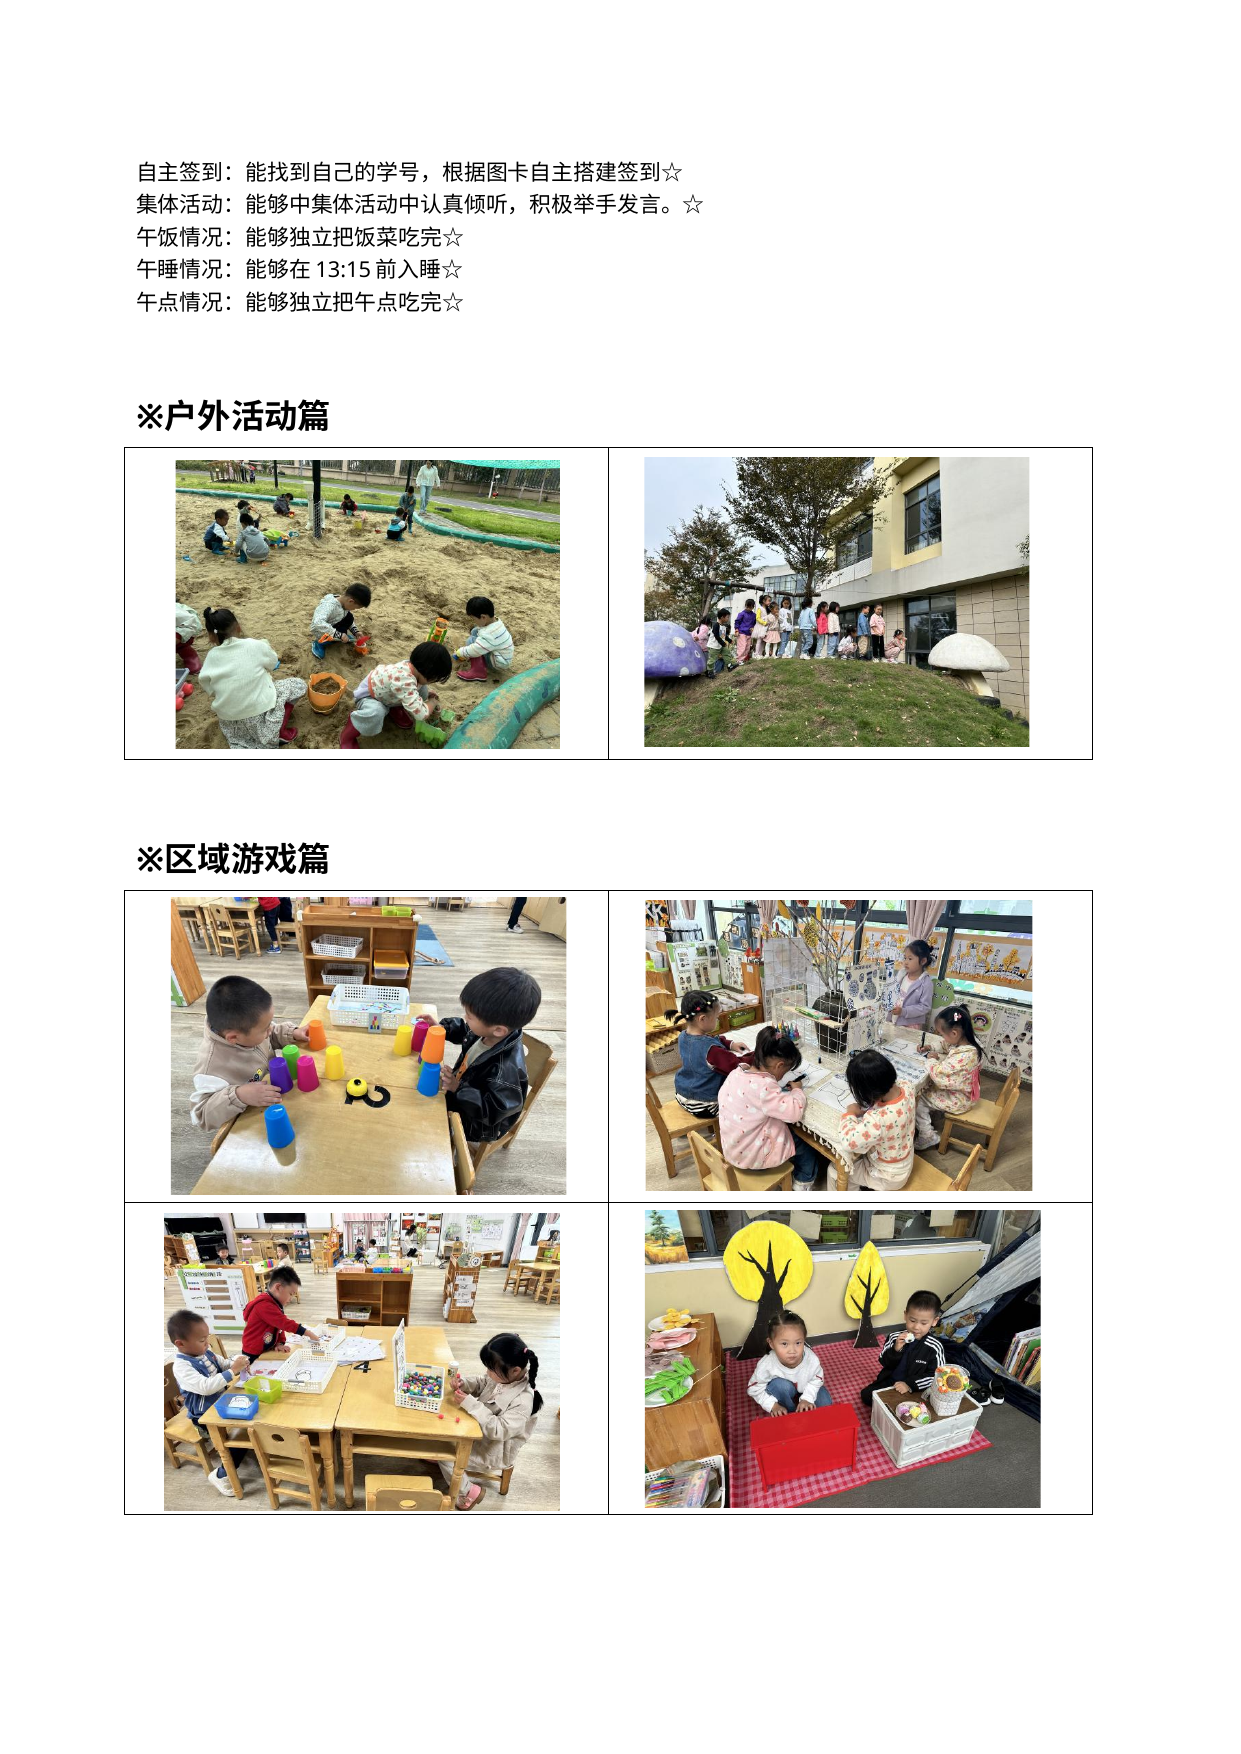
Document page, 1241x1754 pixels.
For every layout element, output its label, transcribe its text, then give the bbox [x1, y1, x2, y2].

text ※区域游戏篇 [136, 825, 1104, 890]
table_header [125, 448, 608, 759]
text ※户外活动篇 [136, 382, 1104, 447]
picture [175, 460, 560, 749]
text 自主签到：能找到自己的学号，根据图卡自主搭建签到☆ [136, 154, 1104, 187]
text 午睡情况：能够在13:15前入睡☆ [136, 252, 1104, 284]
picture [164, 1213, 560, 1511]
text 午饭情况：能够独立把饭菜吃完☆ [136, 219, 1104, 252]
table_header [125, 891, 608, 1202]
picture [644, 1210, 1041, 1508]
table_cell [125, 1203, 608, 1513]
picture [644, 457, 1030, 747]
table_header [609, 891, 1092, 1202]
table_header [609, 448, 1092, 759]
picture [645, 900, 1033, 1191]
text 午点情况：能够独立把午点吃完☆ [136, 284, 1104, 317]
text 集体活动：能够中集体活动中认真倾听，积极举手发言。☆ [136, 187, 1104, 219]
picture [170, 897, 567, 1195]
table_cell [609, 1203, 1092, 1513]
